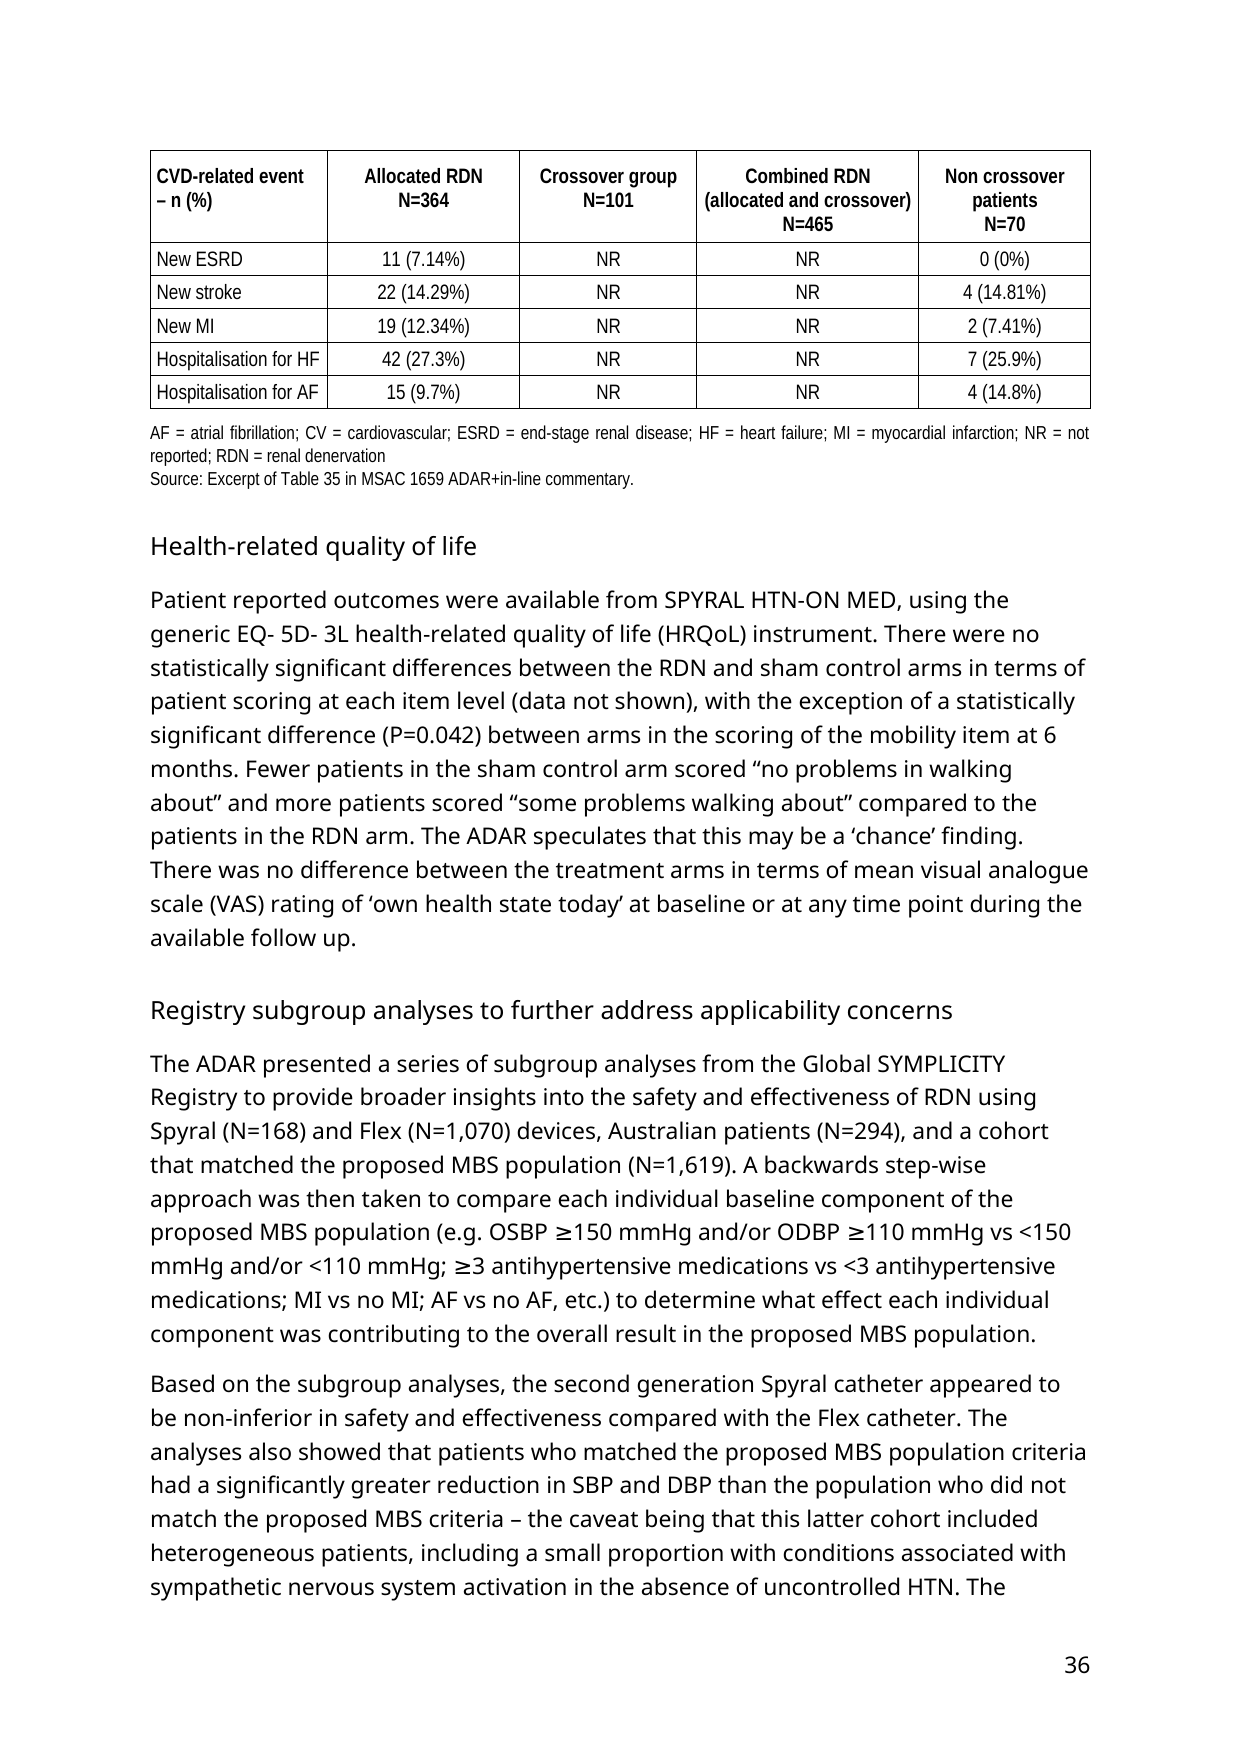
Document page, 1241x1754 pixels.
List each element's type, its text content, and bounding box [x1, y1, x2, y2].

table_cell 15 (9.7%) [328, 376, 519, 408]
text Source: Excerpt of Table 35 in MSAC 1659 ADAR+in-line commentary. [150, 468, 1090, 490]
table_cell New stroke [151, 276, 327, 308]
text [150, 1368, 1090, 1602]
table_cell 0 (0%) [919, 243, 1090, 275]
table_cell 42 (27.3%) [328, 343, 519, 375]
table_cell 22 (14.29%) [328, 276, 519, 308]
table_header Allocated RDN N=364 [328, 151, 519, 242]
table_cell Hospitalisation for AF [151, 376, 327, 408]
table_cell 11 (7.14%) [328, 243, 519, 275]
table_cell 4 (14.81%) [919, 276, 1090, 308]
table_cell NR [697, 343, 918, 375]
text The ADAR presented a series of subgroup analyses from the Global SYMPLICITY Registry to provide broader insights into the safety and effectiveness of RDN using Spyral (N=168) and Flex (N=1,070) devices, Australian patients (N=294), and a cohort that matched the proposed MBS population (N=1,619). A backwards step-wise approach was then taken to compare each individual baseline component of the proposed MBS population (e.g. OSBP ≥150 mmHg and/or ODBP ≥110 mmHg vs <150 mmHg and/or <110 mmHg; ≥3 antihypertensive medications vs <3 antihypertensive medications; MI vs no MI; AF vs no AF, etc.) to determine what effect each individual component was contributing to the overall result in the proposed MBS population. [150, 1048, 1090, 1349]
table_cell Hospitalisation for HF [151, 343, 327, 375]
table_cell NR [697, 243, 918, 275]
table_header Combined RDN (allocated and crossover) N=465 [697, 151, 918, 242]
text AF = atrial fibrillation; CV = cardiovascular; ESRD = end-stage renal disease; HF = heart failure; MI = myocardial infarction; NR = not reported; RDN = renal denervation [150, 422, 1090, 467]
table_cell 4 (14.8%) [919, 376, 1090, 408]
table_cell NR [520, 243, 696, 275]
table_cell 19 (12.34%) [328, 309, 519, 342]
table_cell NR [520, 343, 696, 375]
text Patient reported outcomes were available from SPYRAL HTN-ON MED, using the generic EQ- 5D- 3L health-related quality of life (HRQoL) instrument. There were no statistically significant differences between the RDN and sham control arms in terms of patient scoring at each item level (data not shown), with the exception of a statistically significant difference (P=0.042) between arms in the scoring of the mobility item at 6 months. Fewer patients in the sham control arm scored “no problems in walking about” and more patients scored “some problems walking about” compared to the patients in the RDN arm. The ADAR speculates that this may be a ‘chance’ finding. There was no difference between the treatment arms in terms of mean visual analogue scale (VAS) rating of ‘own health state today’ at baseline or at any time point during the available follow up. [150, 584, 1090, 953]
table_header Crossover group N=101 [520, 151, 696, 242]
table_header CVD-related event – n (%) [151, 151, 327, 242]
table_cell NR [697, 376, 918, 408]
table_cell NR [697, 276, 918, 308]
table_cell New MI [151, 309, 327, 342]
table_cell NR [520, 309, 696, 342]
table_cell NR [520, 376, 696, 408]
table_cell 7 (25.9%) [919, 343, 1090, 375]
table_cell NR [697, 309, 918, 342]
subtitle Health-related quality of life [150, 529, 1090, 563]
subtitle Registry subgroup analyses to further address applicability concerns [150, 993, 1090, 1027]
table_cell NR [520, 276, 696, 308]
table_header Non crossover patients N=70 [919, 151, 1090, 242]
table_cell 2 (7.41%) [919, 309, 1090, 342]
table_cell New ESRD [151, 243, 327, 275]
